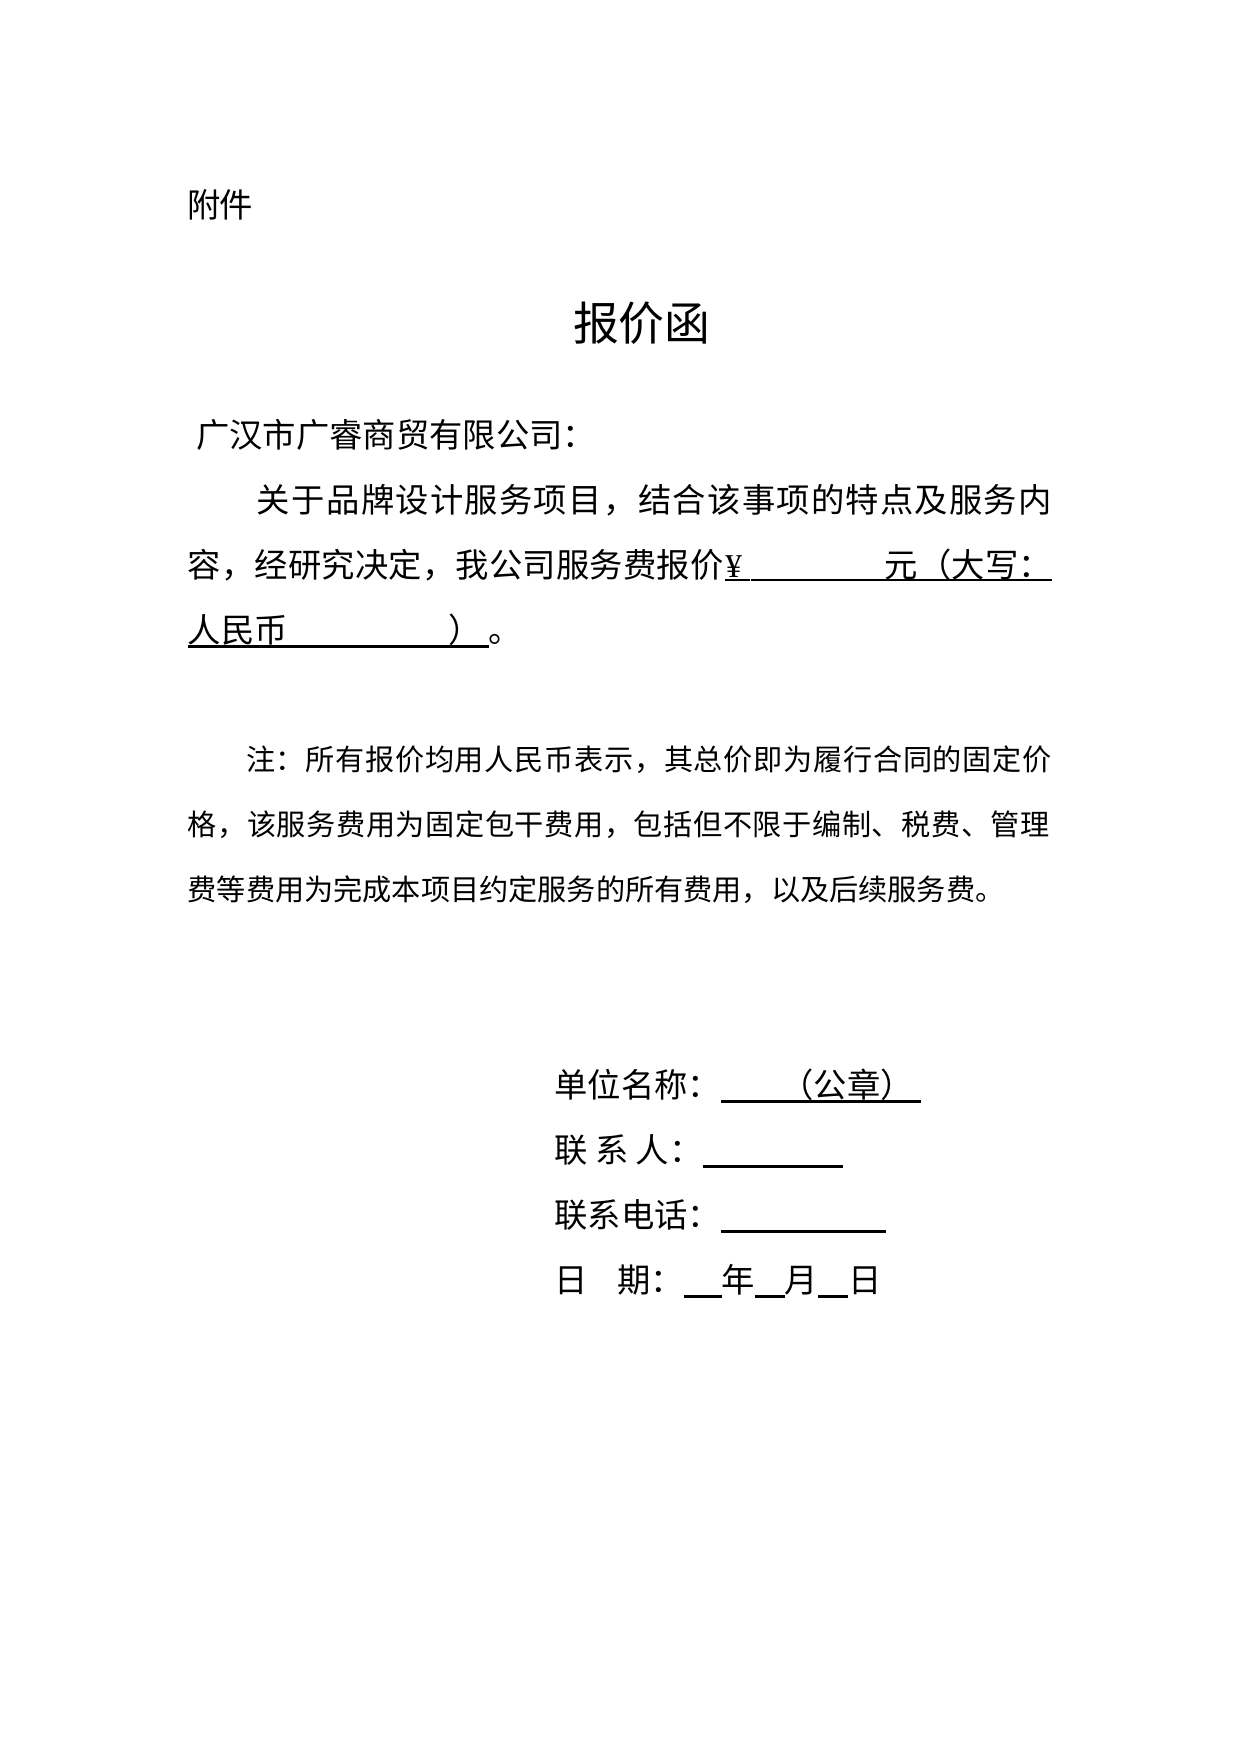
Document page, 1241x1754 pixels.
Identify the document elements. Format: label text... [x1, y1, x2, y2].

text 注：所有报价均用人民币表示，其总价即为履行合同的固定价格，该服务费用为固定包干费用，包括但不限于编制、税费、管理费等费用为完成本项目约定服务的所有费用，以及后续服务费。 [187, 726, 1053, 921]
text 附件 [187, 172, 1053, 237]
text 单位名称： （公章） [187, 1051, 1053, 1116]
text 关于品牌设计服务项目，结合该事项的特点及服务内容，经研究决定，我公司服务费报价¥ 元（大写：人民币 ） 。 [187, 466, 1053, 661]
text 广汉市广睿商贸有限公司： [187, 401, 1053, 466]
text 报价函 [573, 271, 1053, 368]
text 联 系 人： [187, 1116, 1053, 1181]
text 日 期： 年 月 日 [187, 1246, 1053, 1311]
text 联系电话： [187, 1181, 1053, 1246]
